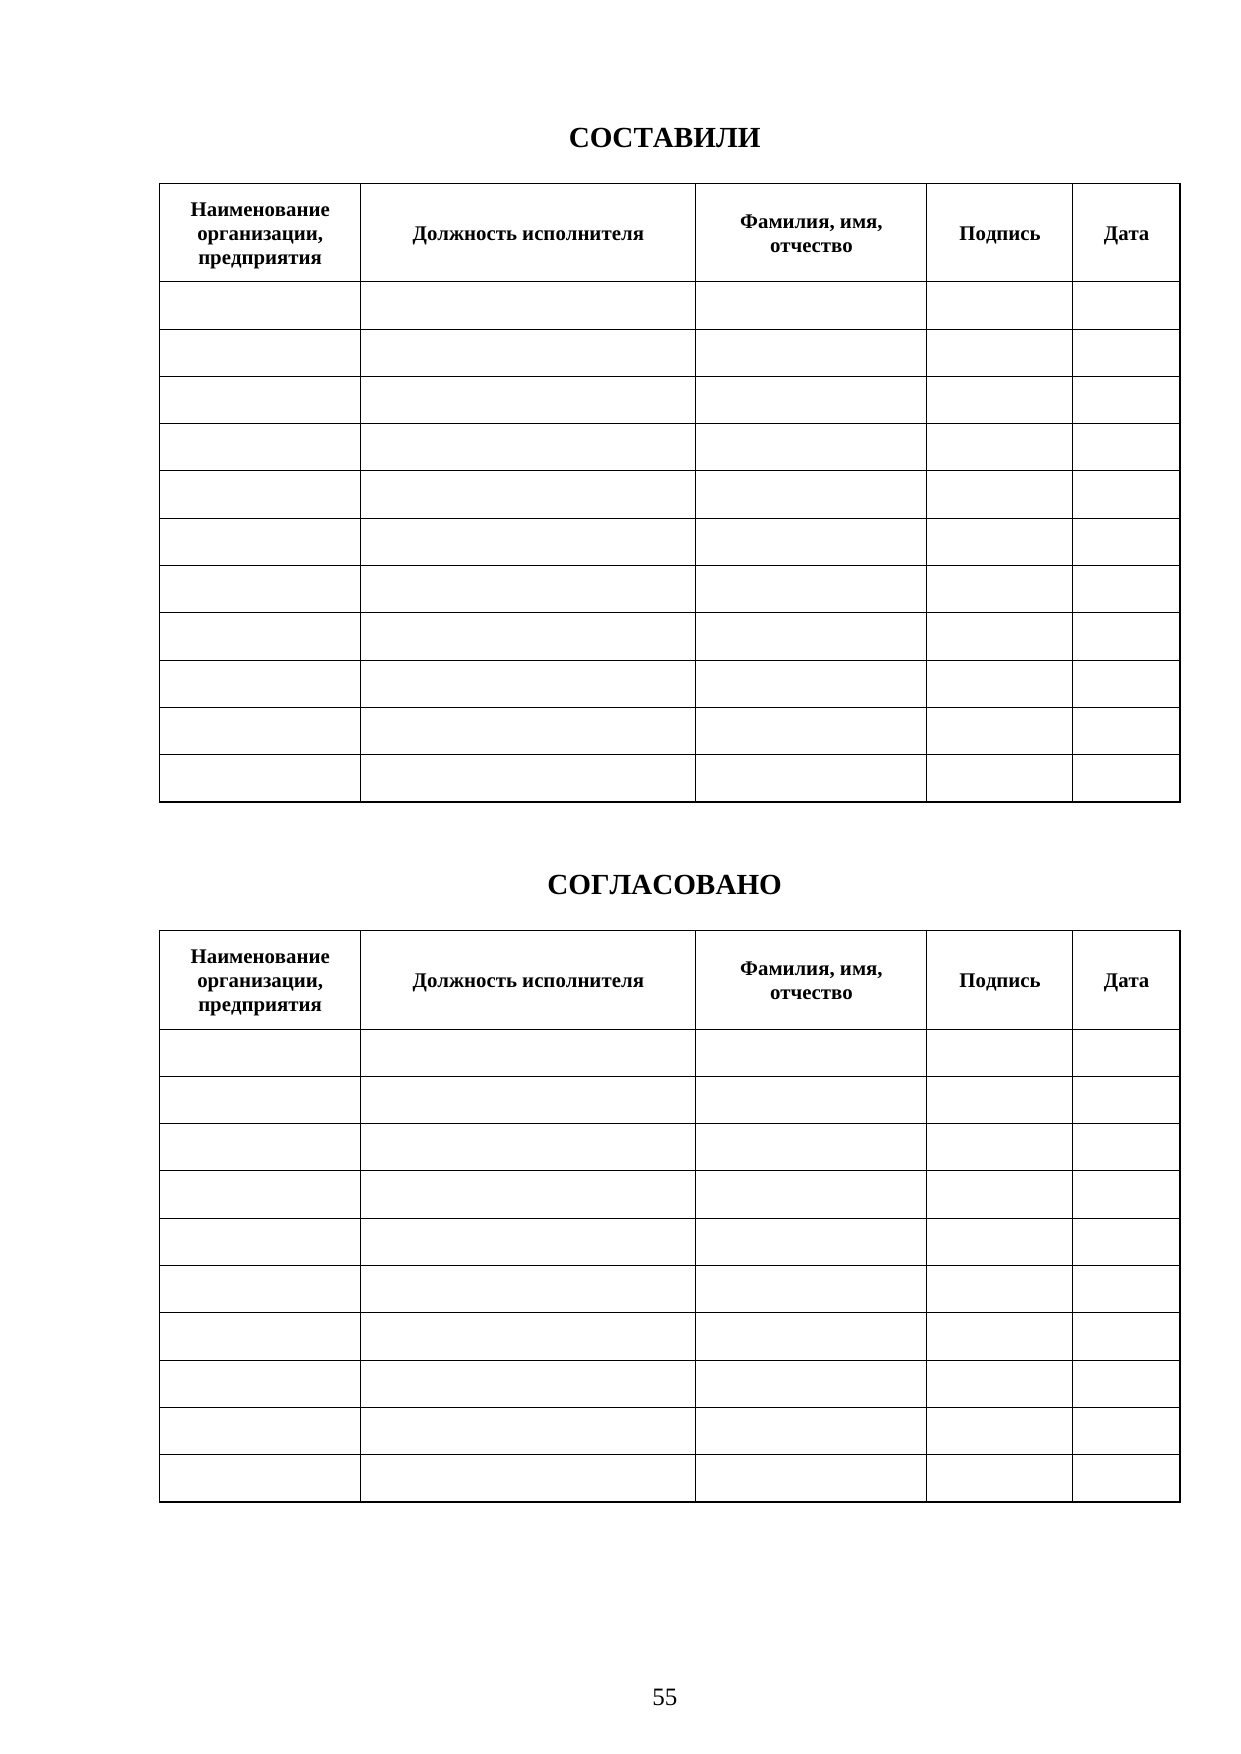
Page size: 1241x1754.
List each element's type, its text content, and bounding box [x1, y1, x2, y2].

list Составили [148, 120, 1181, 154]
table_cell [1073, 377, 1179, 423]
table_cell [1073, 1313, 1179, 1359]
table_cell [361, 1030, 695, 1076]
table_header Подпись [927, 931, 1072, 1028]
table_cell [361, 661, 695, 707]
table_cell [1073, 282, 1179, 328]
table_cell [160, 330, 360, 376]
table_cell [927, 755, 1072, 801]
table_cell [160, 471, 360, 518]
table_cell [160, 424, 360, 470]
table_cell [1073, 755, 1179, 801]
table_cell [361, 1313, 695, 1359]
table_cell [696, 1266, 926, 1312]
table_cell [927, 330, 1072, 376]
table_cell [1073, 708, 1179, 754]
table_cell [160, 1077, 360, 1123]
table_cell [361, 1171, 695, 1218]
table_cell [927, 424, 1072, 470]
table_cell [160, 1455, 360, 1501]
table_cell [361, 1266, 695, 1312]
table_cell [160, 519, 360, 565]
table_cell [160, 282, 360, 328]
table_cell [361, 1408, 695, 1454]
table_cell [361, 1219, 695, 1265]
table_cell [927, 282, 1072, 328]
table_cell [160, 1030, 360, 1076]
table_cell [696, 377, 926, 423]
table_cell [1073, 1219, 1179, 1265]
table_cell [696, 1077, 926, 1123]
table_cell [361, 519, 695, 565]
table_cell [927, 1171, 1072, 1218]
table_cell [160, 1171, 360, 1218]
table_cell [927, 1313, 1072, 1359]
table_cell [1073, 1077, 1179, 1123]
table_cell [696, 1313, 926, 1359]
table_cell [361, 282, 695, 328]
table_cell [927, 519, 1072, 565]
table_cell [1073, 1455, 1179, 1501]
table_cell [696, 1219, 926, 1265]
table_cell [1073, 1361, 1179, 1407]
table_cell [927, 1124, 1072, 1170]
table_cell [1073, 330, 1179, 376]
table_cell [927, 566, 1072, 612]
table_header Наименование организации, предприятия [160, 931, 360, 1028]
table_cell [696, 519, 926, 565]
table_cell [927, 1266, 1072, 1312]
table_cell [1073, 519, 1179, 565]
table_cell [696, 282, 926, 328]
table_cell [361, 424, 695, 470]
table_cell [927, 613, 1072, 659]
table_header Дата [1073, 931, 1179, 1028]
table_header Фамилия, имя, отчество [696, 931, 926, 1028]
table_cell [696, 471, 926, 518]
table_cell [696, 613, 926, 659]
table_cell [696, 661, 926, 707]
table_header Должность исполнителя [361, 931, 695, 1028]
table_cell [927, 708, 1072, 754]
table_cell [696, 708, 926, 754]
table_cell [696, 330, 926, 376]
table_cell [696, 1408, 926, 1454]
table_cell [1073, 1408, 1179, 1454]
table_cell [927, 377, 1072, 423]
table_cell [927, 1219, 1072, 1265]
table_cell [696, 1361, 926, 1407]
table_cell [160, 1219, 360, 1265]
table_cell [361, 708, 695, 754]
table_cell [927, 1030, 1072, 1076]
table_cell [696, 566, 926, 612]
table_cell [361, 377, 695, 423]
table_cell [696, 1171, 926, 1218]
table_cell [160, 613, 360, 659]
table_cell [160, 755, 360, 801]
table_cell [927, 1077, 1072, 1123]
table_cell [361, 1124, 695, 1170]
table_cell [1073, 661, 1179, 707]
table_cell [1073, 1171, 1179, 1218]
table_cell [1073, 1266, 1179, 1312]
table_cell [361, 613, 695, 659]
table_cell [160, 708, 360, 754]
table_cell [160, 661, 360, 707]
table_header Должность исполнителя [361, 184, 695, 281]
table_header Дата [1073, 184, 1179, 281]
table_cell [361, 1077, 695, 1123]
table_header Наименование организации, предприятия [160, 184, 360, 281]
table_cell [160, 566, 360, 612]
table_cell [696, 1455, 926, 1501]
table_header Фамилия, имя, отчество [696, 184, 926, 281]
table_cell [696, 424, 926, 470]
table_header Подпись [927, 184, 1072, 281]
table_cell [1073, 566, 1179, 612]
table_cell [361, 471, 695, 518]
table_cell [696, 755, 926, 801]
table_cell [927, 1408, 1072, 1454]
table_cell [696, 1124, 926, 1170]
table_cell [160, 1266, 360, 1312]
table_cell [1073, 424, 1179, 470]
table_cell [927, 471, 1072, 518]
table_cell [927, 661, 1072, 707]
table_cell [160, 1361, 360, 1407]
list Согласовано [148, 867, 1181, 901]
table_cell [1073, 1030, 1179, 1076]
table_cell [160, 1124, 360, 1170]
table_cell [927, 1361, 1072, 1407]
table_cell [361, 566, 695, 612]
table_cell [361, 755, 695, 801]
table_cell [361, 1455, 695, 1501]
table_cell [160, 1313, 360, 1359]
table_cell [361, 1361, 695, 1407]
table_cell [1073, 471, 1179, 518]
table_cell [160, 377, 360, 423]
table_cell [1073, 1124, 1179, 1170]
table_cell [927, 1455, 1072, 1501]
table_cell [160, 1408, 360, 1454]
table_cell [696, 1030, 926, 1076]
table_cell [1073, 613, 1179, 659]
table_cell [361, 330, 695, 376]
